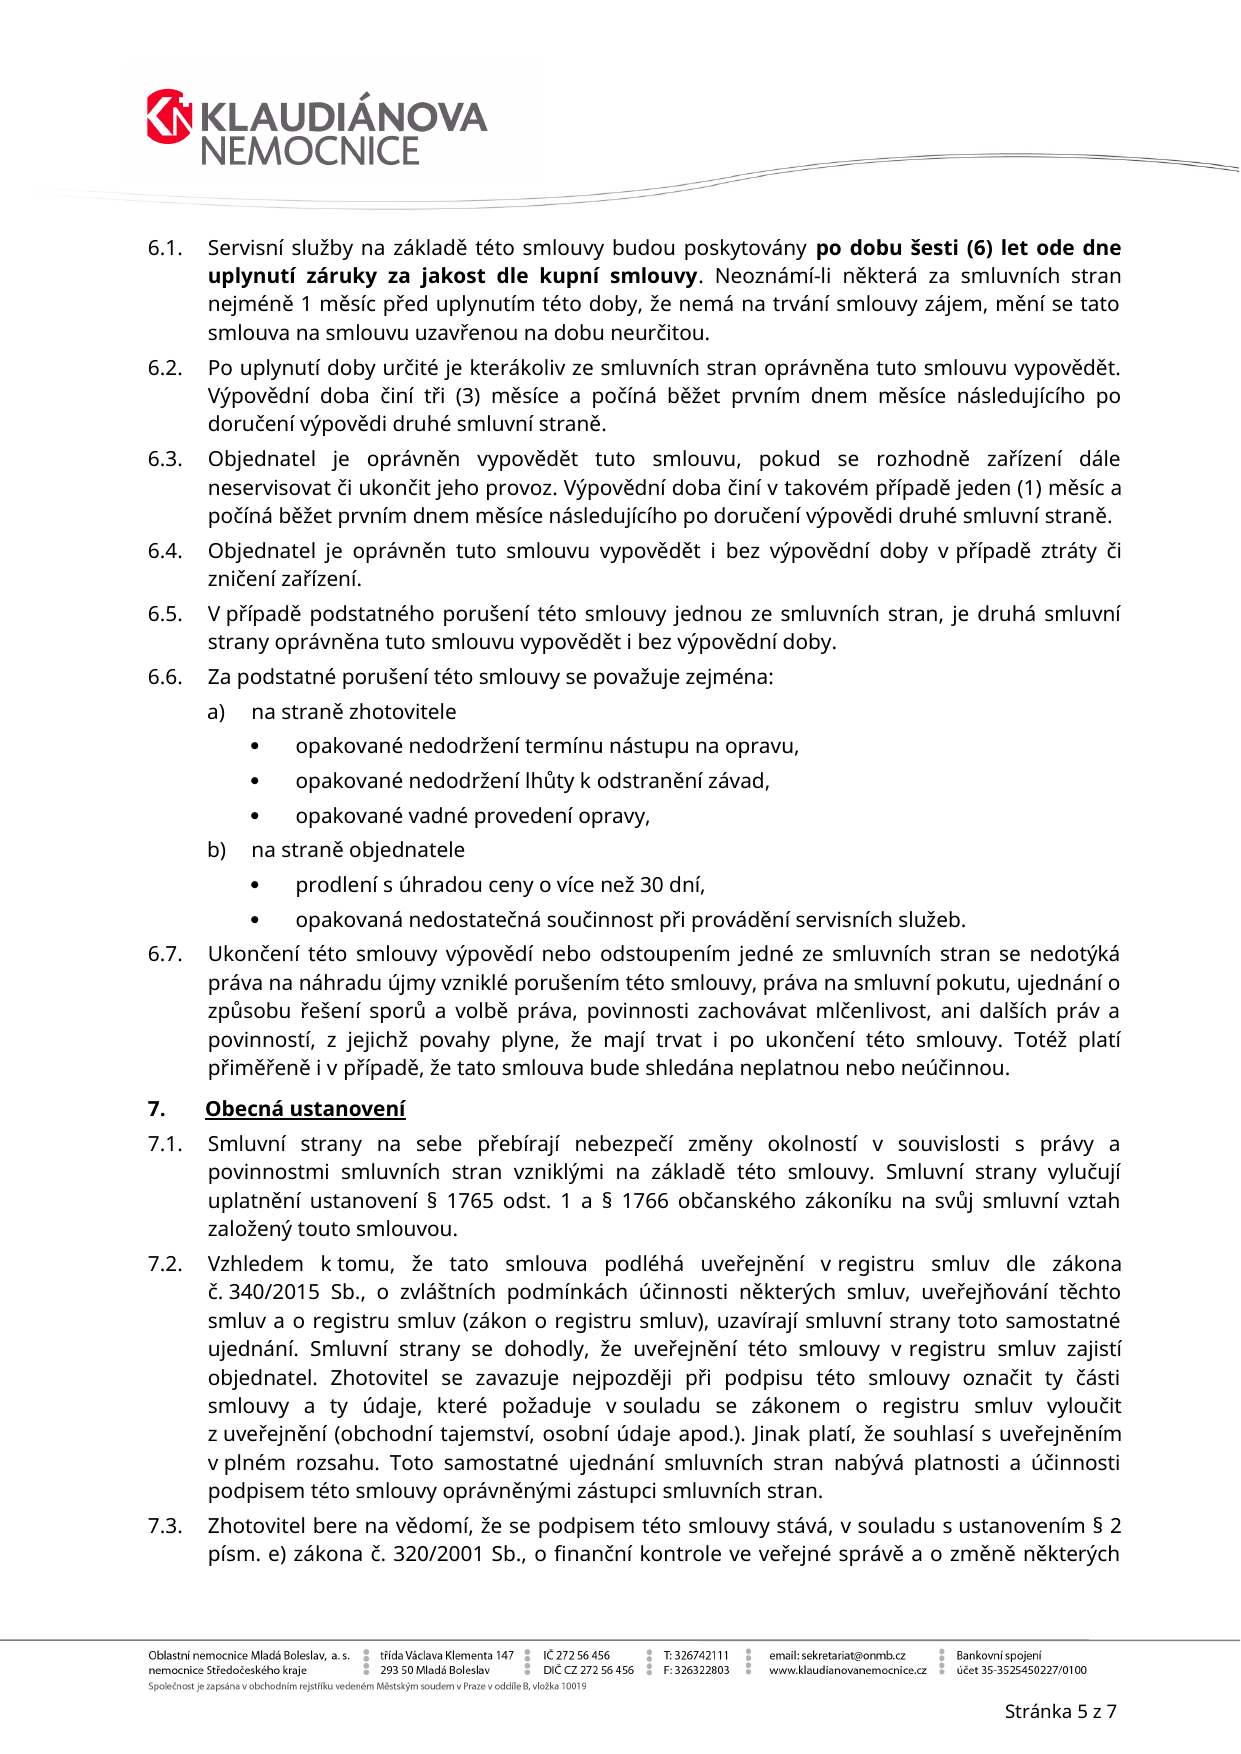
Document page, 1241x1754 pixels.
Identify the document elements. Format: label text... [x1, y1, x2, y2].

subtitle prodlení s úhradou ceny o více než 30 dní, [251, 870, 1122, 899]
subtitle V případě podstatného porušení této smlouvy jednou ze smluvních stran, je druhá smluvní strany oprávněna tuto smlouvu vypovědět i bez výpovědní doby. [148, 599, 1122, 656]
picture [34, 60, 1240, 221]
subtitle opakovaná nedostatečná součinnost při provádění servisních služeb. [251, 905, 1122, 933]
subtitle Smluvní strany na sebe přebírají nebezpečí změny okolností v souvislosti s právy a povinnostmi smluvních stran vzniklými na základě této smlouvy. Smluvní strany vylučují uplatnění ustanovení § 1765 odst. § 1766 občanského zákoníku na svůj smluvní vztah založený touto smlouvou. [148, 1129, 1122, 1243]
subtitle Servisní služby na základě této smlouvy budou poskytovány po dobu šesti (6) let ode dne uplynutí záruky za jakost dle kupní smlouvy. Neoznámí-li některá za smluvních stran nejméně 1 měsíc před uplynutím této doby, že nemá na trvání smlouvy zájem, mění se tato smlouva na smlouvu uzavřenou na dobu neurčitou. [148, 233, 1122, 346]
subtitle Obecná ustanovení [148, 1094, 1122, 1123]
subtitle Za podstatné porušení této smlouvy se považuje zejména: [148, 662, 1122, 691]
subtitle Vzhledem k tomu, že tato smlouva podléhá uveřejnění v registru smluv dle zákona č. 340/2015 Sb., o zvláštních podmínkách účinnosti některých smluv, uveřejňování těchto smluv a o registru smluv (zákon o registru smluv), uzavírají smluvní strany toto samostatné ujednání. Smluvní strany se dohodly, že uveřejnění této smlouvy v registru smluv zajistí objednatel. Zhotovitel se zavazuje nejpozději při podpisu této smlouvy označit ty části smlouvy a ty údaje, které požaduje v souladu se zákonem o registru smluv vyloučit z uveřejnění (obchodní tajemství, osobní údaje apod.). Jinak platí, že souhlasí s uveřejněním v plném rozsahu. Toto samostatné ujednání smluvních stran nabývá platnosti a účinnosti podpisem této smlouvy oprávněnými zástupci smluvních stran. [148, 1249, 1122, 1505]
subtitle Ukončení této smlouvy výpovědí nebo odstoupením jedné ze smluvních stran se nedotýká práva na náhradu újmy vzniklé porušením této smlouvy, práva na smluvní pokutu, ujednání o způsobu řešení sporů a volbě práva, povinnosti zachovávat mlčenlivost, ani dalších práv a povinností, z jejichž povahy plyne, že mají trvat i po ukončení této smlouvy. Totéž platí přiměřeně i v případě, že tato smlouva bude shledána neplatnou nebo neúčinnou. [148, 939, 1122, 1082]
subtitle opakované vadné provedení opravy, [251, 801, 1122, 829]
subtitle Objednatel je oprávněn tuto smlouvu vypovědět i bez výpovědní doby v případě ztráty či zničení zařízení. [148, 536, 1122, 593]
subtitle opakované nedodržení termínu nástupu na opravu, [251, 731, 1122, 760]
subtitle Objednatel je oprávněn vypovědět tuto smlouvu, pokud se rozhodně zařízení dále neservisovat či ukončit jeho provoz. Výpovědní doba činí v takovém případě jeden (1) měsíc a počíná běžet prvním dnem měsíce následujícího po doručení výpovědi druhé smluvní straně. [148, 444, 1122, 529]
subtitle na straně zhotovitele [207, 697, 1122, 725]
picture [145, 1645, 1089, 1693]
subtitle opakované nedodržení lhůty k odstranění závad, [251, 766, 1122, 794]
subtitle Po uplynutí doby určité je kterákoliv ze smluvních stran oprávněna tuto smlouvu vypovědět. Výpovědní doba činí tři (3) měsíce a počíná běžet prvním dnem měsíce následujícího po doručení výpovědi druhé smluvní straně. [148, 353, 1122, 438]
subtitle na straně objednatele [207, 836, 1122, 864]
